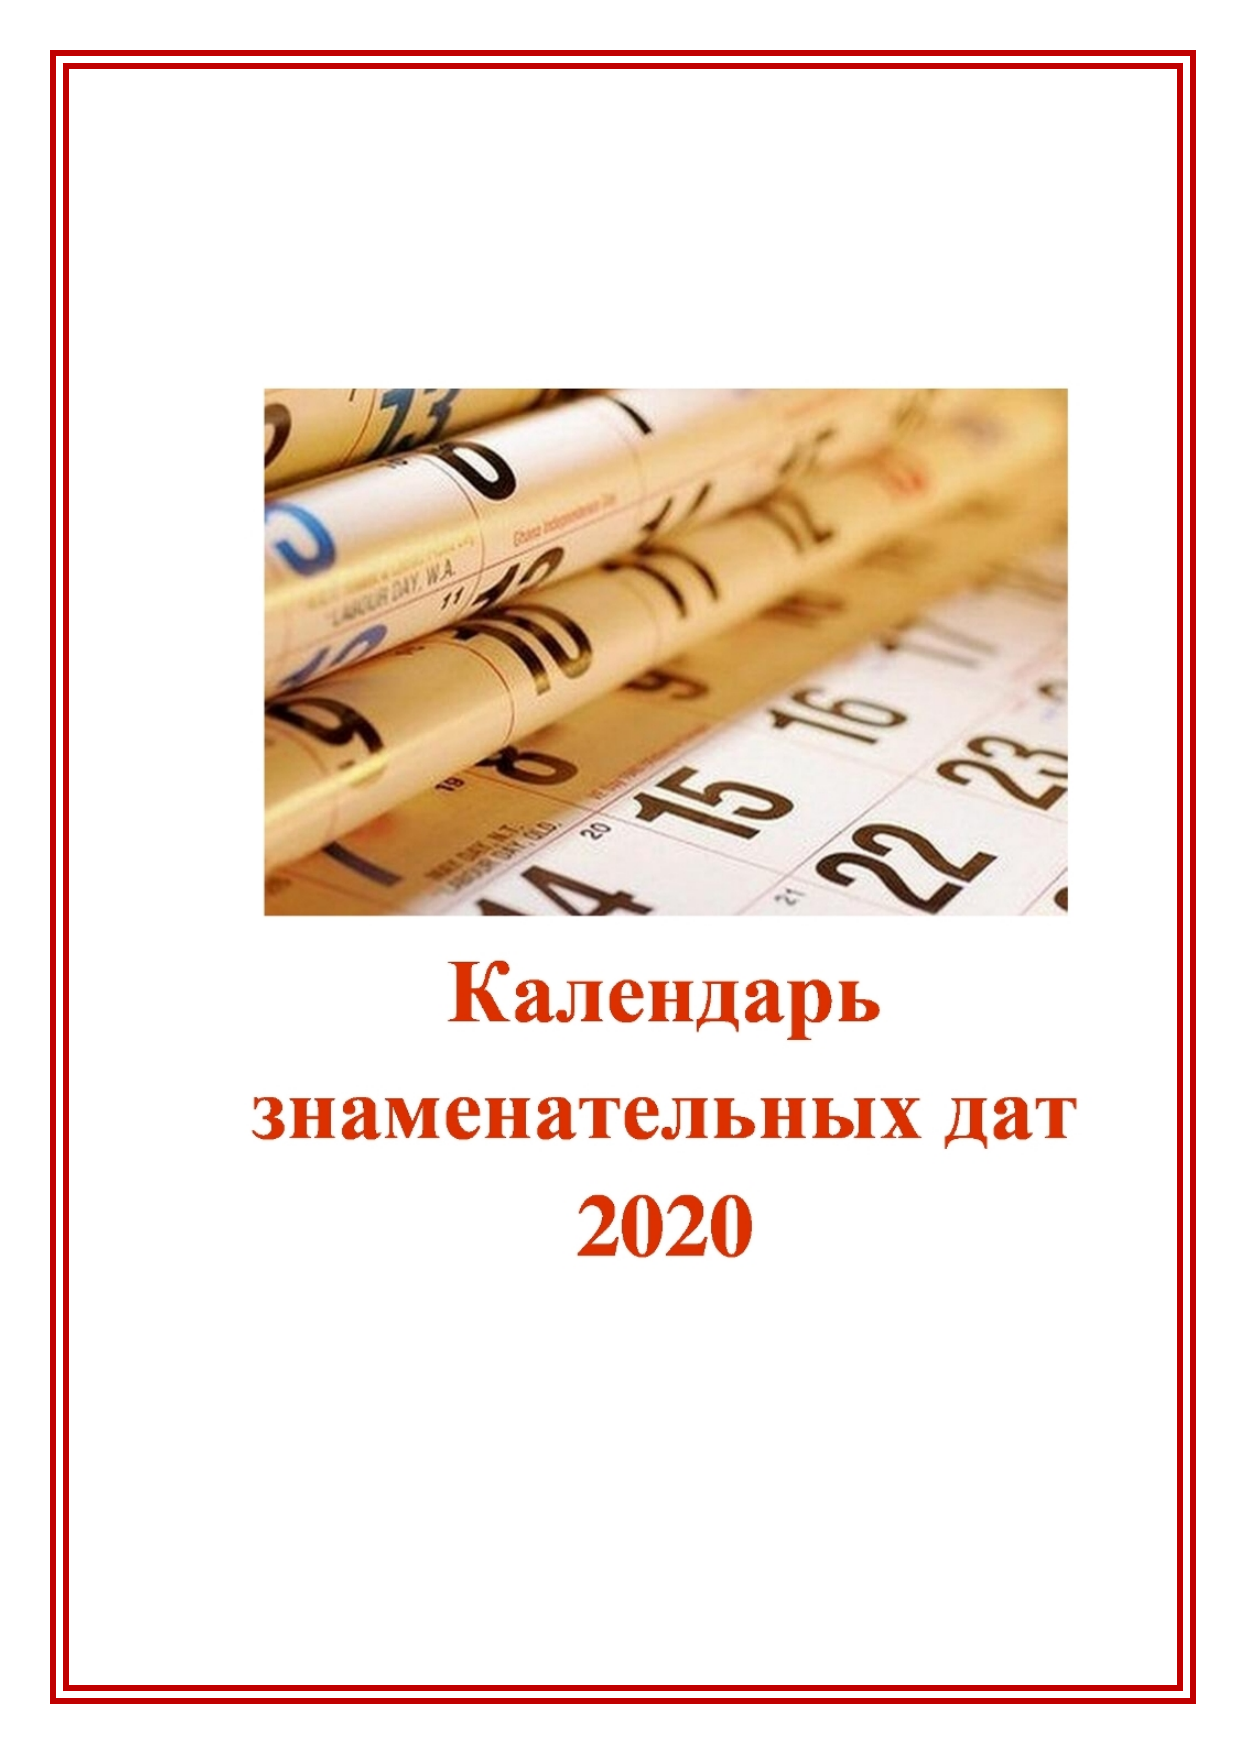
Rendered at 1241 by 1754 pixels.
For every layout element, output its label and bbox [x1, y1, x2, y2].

picture [104, 283, 1147, 1319]
